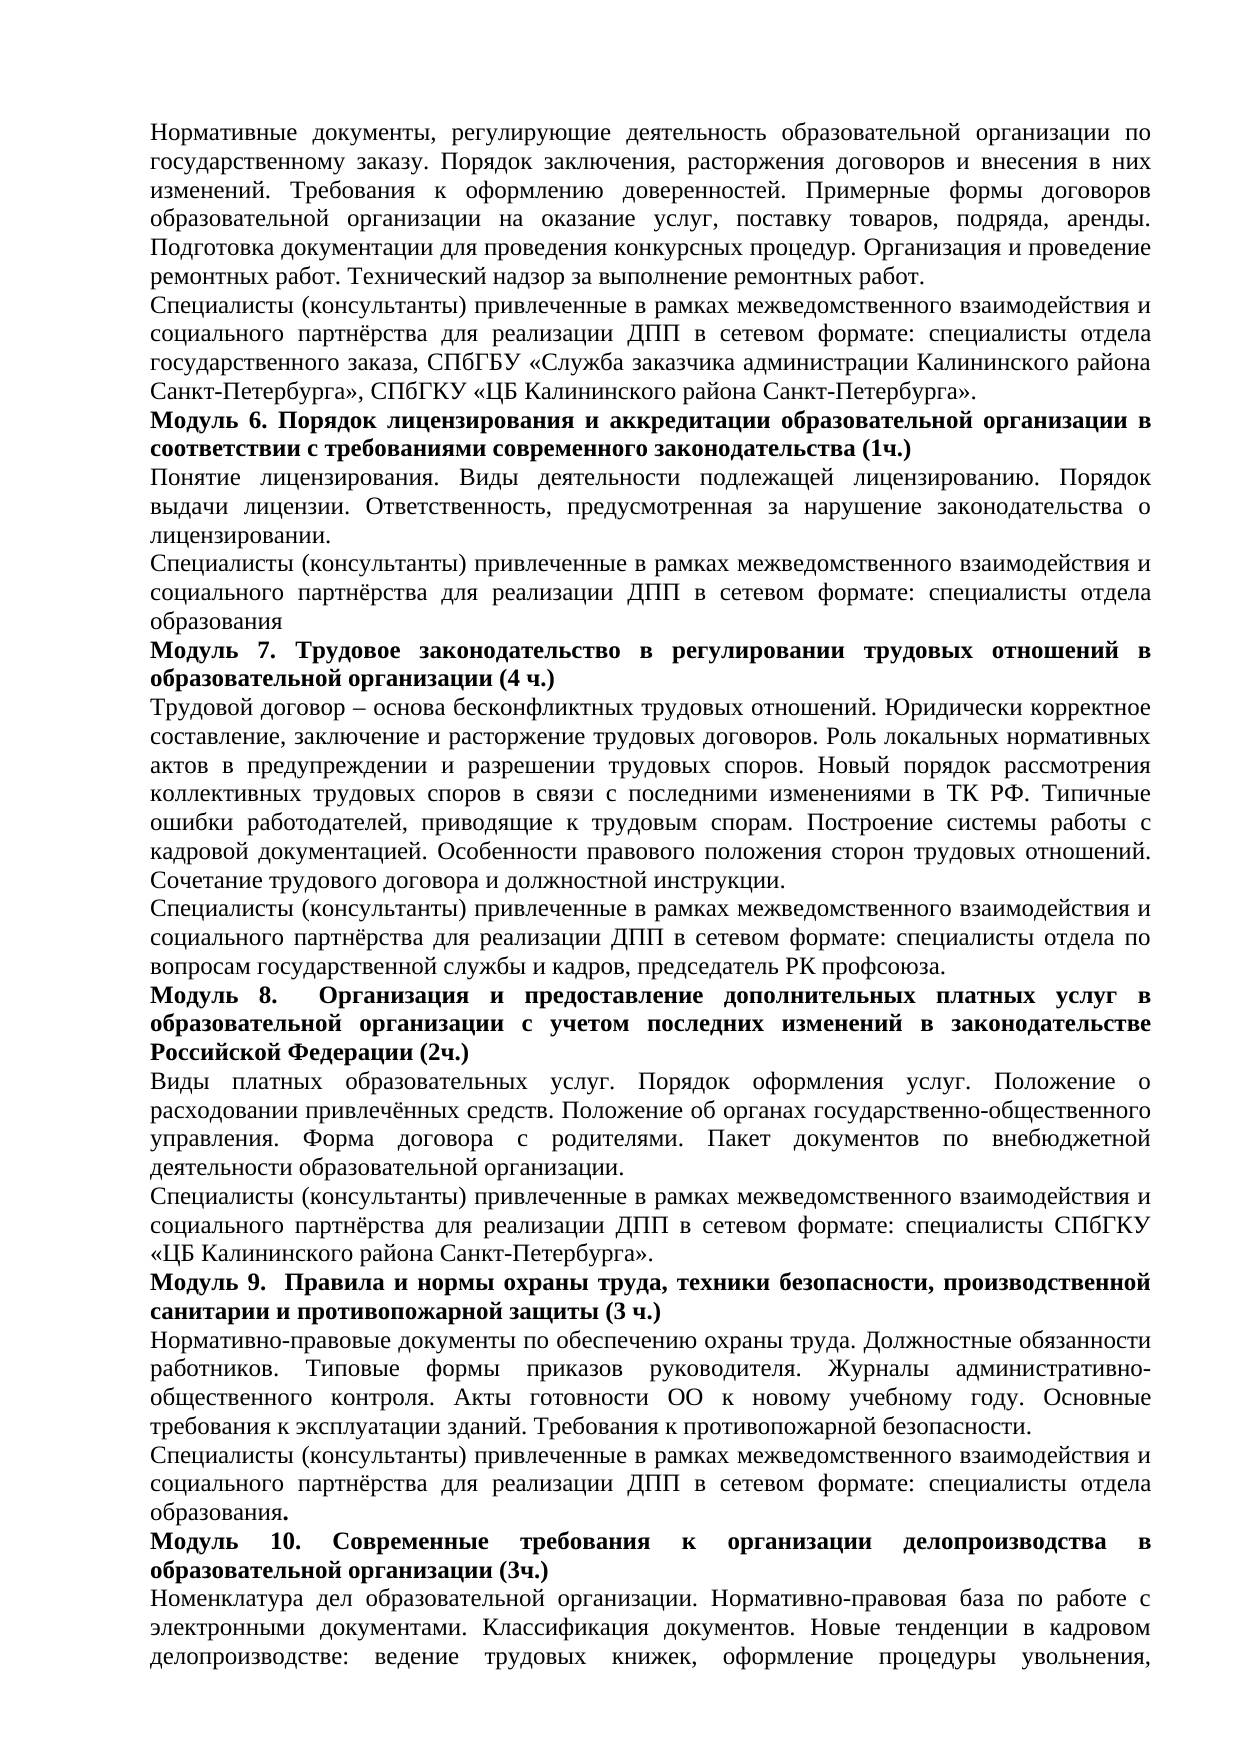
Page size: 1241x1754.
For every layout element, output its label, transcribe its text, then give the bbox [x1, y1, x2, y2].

text Трудовой договор – основа бесконфликтных трудовых отношений. Юридически корректное составление, заключение и расторжение трудовых договоров. Роль локальных нормативных актов в предупреждении и разрешении трудовых споров. Новый порядок рассмотрения коллективных трудовых споров в связи с последними изменениями в ТК РФ. Типичные ошибки работодателей, приводящие к трудовым спорам. Построение системы работы с кадровой документацией. Особенности правового положения сторон трудовых отношений. Сочетание трудового договора и должностной инструкции. [150, 692, 1152, 893]
text Понятие лицензирования. Виды деятельности подлежащей лицензированию. Порядок выдачи лицензии. Ответственность, предусмотренная за нарушение законодательства о лицензировании. [150, 462, 1152, 548]
text Виды платных образовательных услуг. Порядок оформления услуг. Положение о расходовании привлечённых средств. Положение об органах государственно-общественного управления. Форма договора с родителями. Пакет документов по внебюджетной деятельности образовательной организации. [150, 1066, 1152, 1181]
text Модуль 6. Порядок лицензирования и аккредитации образовательной организации в соответствии с требованиями современного законодательства (1ч.) [150, 405, 1152, 462]
text Нормативные документы, регулирующие деятельность образовательной организации по государственному заказу. Порядок заключения, расторжения договоров и внесения в них изменений. Требования к оформлению доверенностей. Примерные формы договоров образовательной организации на оказание услуг, поставку товаров, подряда, аренды. Подготовка документации для проведения конкурсных процедур. Организация и проведение ремонтных работ. Технический надзор за выполнение ремонтных работ. [150, 117, 1152, 290]
text Нормативно-правовые документы по обеспечению охраны труда. Должностные обязанности работников. Типовые формы приказов руководителя. Журналы административно-общественного контроля. Акты готовности ОО к новому учебному году. Основные требования к эксплуатации зданий. Требования к противопожарной безопасности. [150, 1325, 1152, 1440]
text Модуль 10. Современные требования к организации делопроизводства в образовательной организации (3ч.) [150, 1526, 1152, 1583]
text Специалисты (консультанты) привлеченные в рамках межведомственного взаимодействия и социального партнёрства для реализации ДПП в сетевом формате: специалисты отдела государственного заказа, СПбГБУ «Служба заказчика администрации Калининского района Санкт-Петербурга», СПбГКУ «ЦБ Калининского района Санкт-Петербурга». [150, 290, 1152, 405]
text Специалисты (консультанты) привлеченные в рамках межведомственного взаимодействия и социального партнёрства для реализации ДПП в сетевом формате: специалисты отдела образования [150, 548, 1152, 635]
text Модуль 9. Правила и нормы охраны труда, техники безопасности, производственной санитарии и противопожарной защиты (3 ч.) [150, 1267, 1152, 1325]
text Модуль 8. Организация и предоставление дополнительных платных услуг в образовательной организации с учетом последних изменений в законодательстве Российской Федерации (2ч.) [150, 980, 1152, 1066]
text Специалисты (консультанты) привлеченные в рамках межведомственного взаимодействия и социального партнёрства для реализации ДПП в сетевом формате: специалисты отдела образования. [150, 1440, 1152, 1526]
text Специалисты (консультанты) привлеченные в рамках межведомственного взаимодействия и социального партнёрства для реализации ДПП в сетевом формате: специалисты отдела по вопросам государственной службы и кадров, председатель РК профсоюза. [150, 893, 1152, 980]
text Модуль 7. Трудовое законодательство в регулировании трудовых отношений в образовательной организации (4 ч.) [150, 635, 1152, 692]
text Специалисты (консультанты) привлеченные в рамках межведомственного взаимодействия и социального партнёрства для реализации ДПП в сетевом формате: специалисты СПбГКУ «ЦБ Калининского района Санкт-Петербурга». [150, 1181, 1152, 1267]
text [150, 1583, 1152, 1670]
